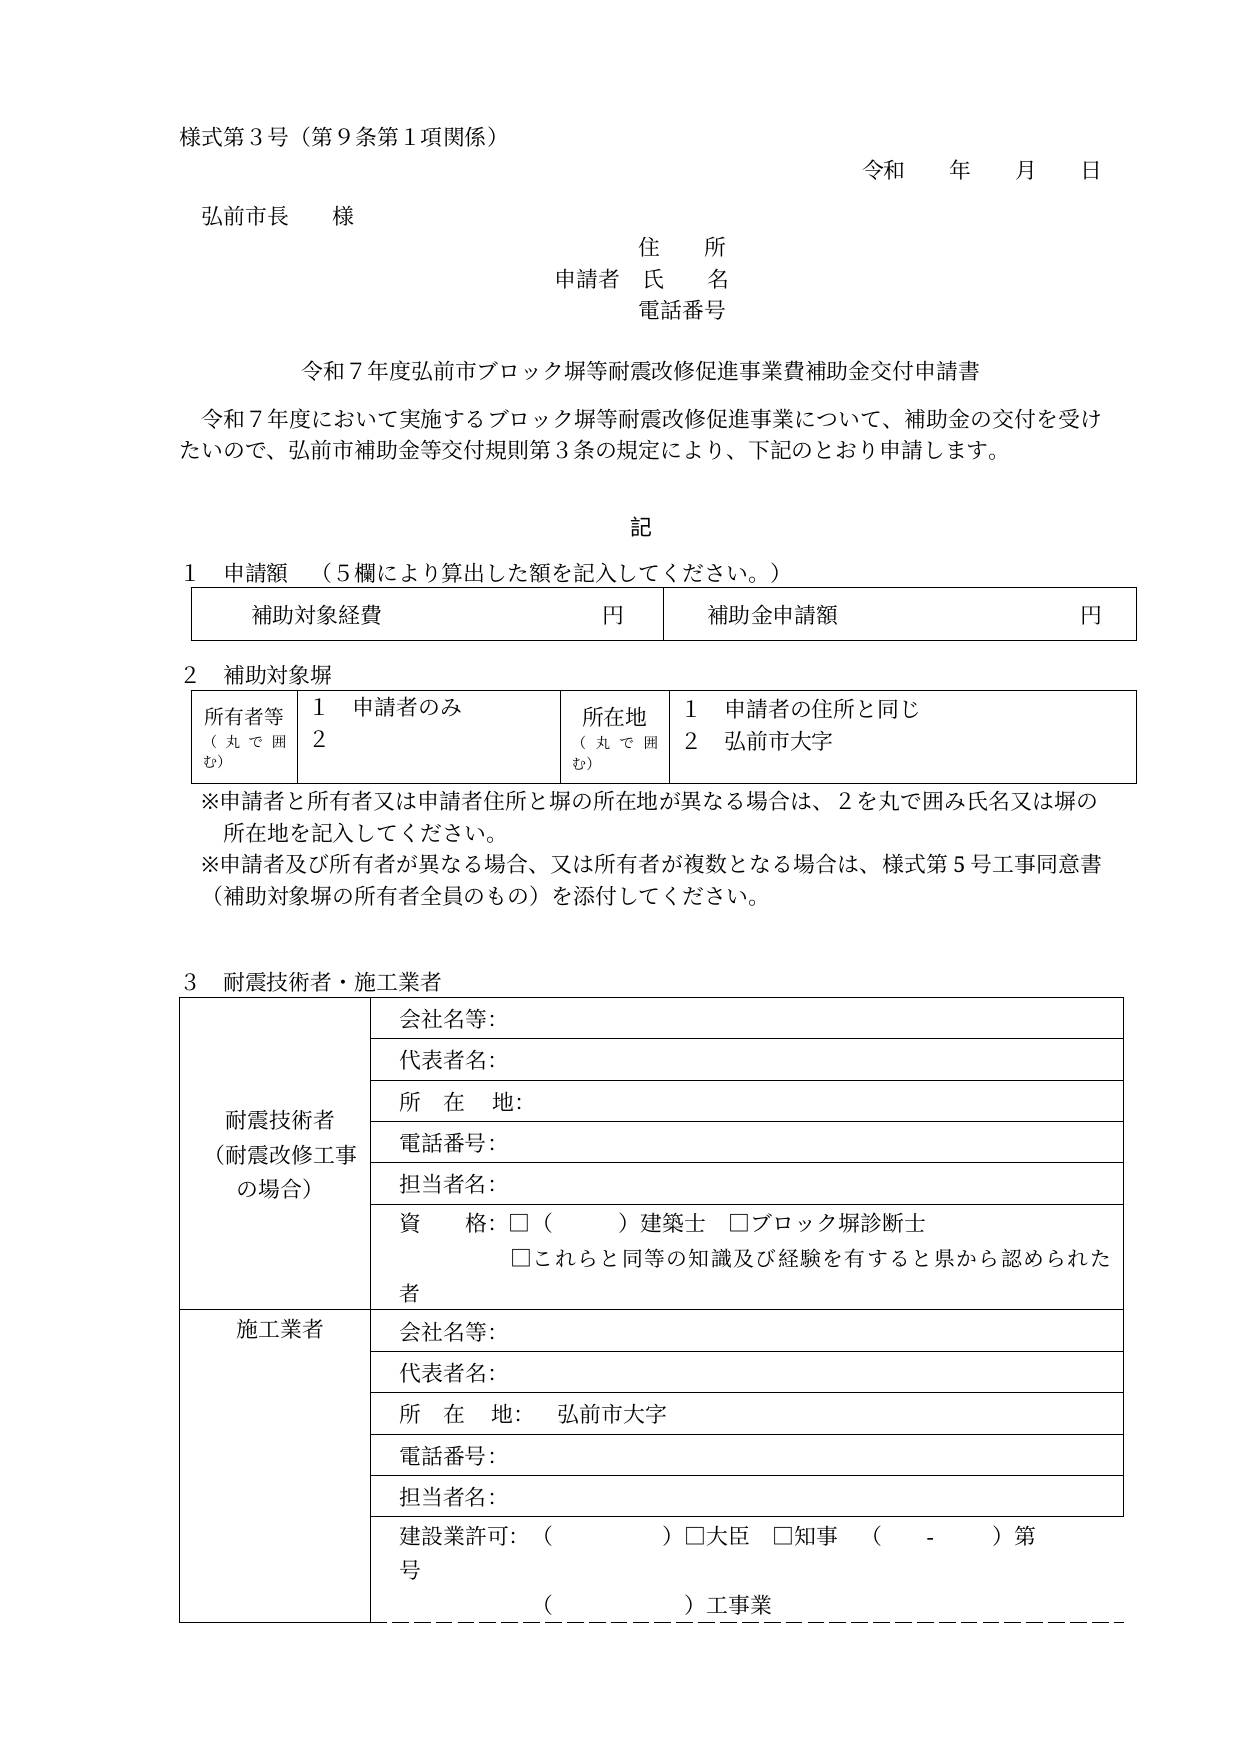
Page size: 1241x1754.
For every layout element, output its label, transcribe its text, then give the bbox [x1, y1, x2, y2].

table_cell 建設業許可：（ ）□大臣 □知事 （ - ）第 号 （ ）工事業 [371, 1517, 1124, 1622]
table_cell 代表者名： [371, 1352, 1123, 1392]
text 電話番号 [179, 293, 1102, 325]
table_header 補助金申請額 円 [664, 588, 1136, 640]
text 令和７年度弘前市ブロック塀等耐震改修促進事業費補助金交付申請書 [179, 354, 1102, 386]
table_cell 担当者名： [371, 1476, 1123, 1516]
table_cell 施工業者 [180, 1310, 370, 1622]
text 様式第３号（第９条第１項関係） [179, 118, 1102, 153]
table_header 所在地 （丸で囲む） [561, 691, 669, 783]
table_header 補助対象経費 円 [192, 588, 663, 640]
table_cell 電話番号： [371, 1122, 1123, 1162]
table_header 会社名等： [371, 998, 1123, 1038]
text １ 申請額 （５欄により算出した額を記入してください。） [179, 556, 1102, 587]
table_header １ 申請者の住所と同じ ２ 弘前市大字 [670, 691, 1136, 783]
table_cell 所在地： [371, 1081, 1123, 1121]
table_cell 担当者名： [371, 1163, 1123, 1204]
text 住 所 [179, 231, 1102, 262]
table_cell 所在地： 弘前市大字 [371, 1393, 1123, 1433]
text 弘前市長 様 [179, 199, 1102, 231]
text ※申請者と所有者又は申請者住所と塀の所在地が異なる場合は、２を丸で囲み氏名又は塀の所在地を記入してください。 [201, 784, 1102, 847]
table_cell 代表者名： [371, 1039, 1123, 1079]
table_header １ 申請者のみ ２ [298, 691, 560, 783]
text ※申請者及び所有者が異なる場合、又は所有者が複数となる場合は、様式第5号工事同意書（補助対象塀の所有者全員のもの）を添付してください。 [201, 847, 1102, 910]
text 令和７年度において実施するブロック塀等耐震改修促進事業について、補助金の交付を受けたいので、弘前市補助金等交付規則第３条の規定により、下記のとおり申請します。 [179, 402, 1102, 465]
text ３ 耐震技術者・施工業者 [179, 965, 1102, 997]
table_cell 資 格：□（ ）建築士 □ブロック塀診断士 □これらと同等の知識及び経験を有すると県から認められた者 [371, 1205, 1123, 1309]
table_header 耐震技術者 （耐震改修工事の場合） [180, 998, 370, 1309]
text 令和 年 月 日 [179, 153, 1102, 184]
subtitle 記 [179, 509, 1102, 541]
text 申請者 氏 名 [179, 262, 1102, 293]
table_header 所有者等 （丸で囲む） [192, 691, 297, 783]
table_cell 会社名等： [371, 1310, 1123, 1351]
table_cell 電話番号： [371, 1435, 1123, 1475]
text ２ 補助対象塀 [179, 658, 1102, 689]
